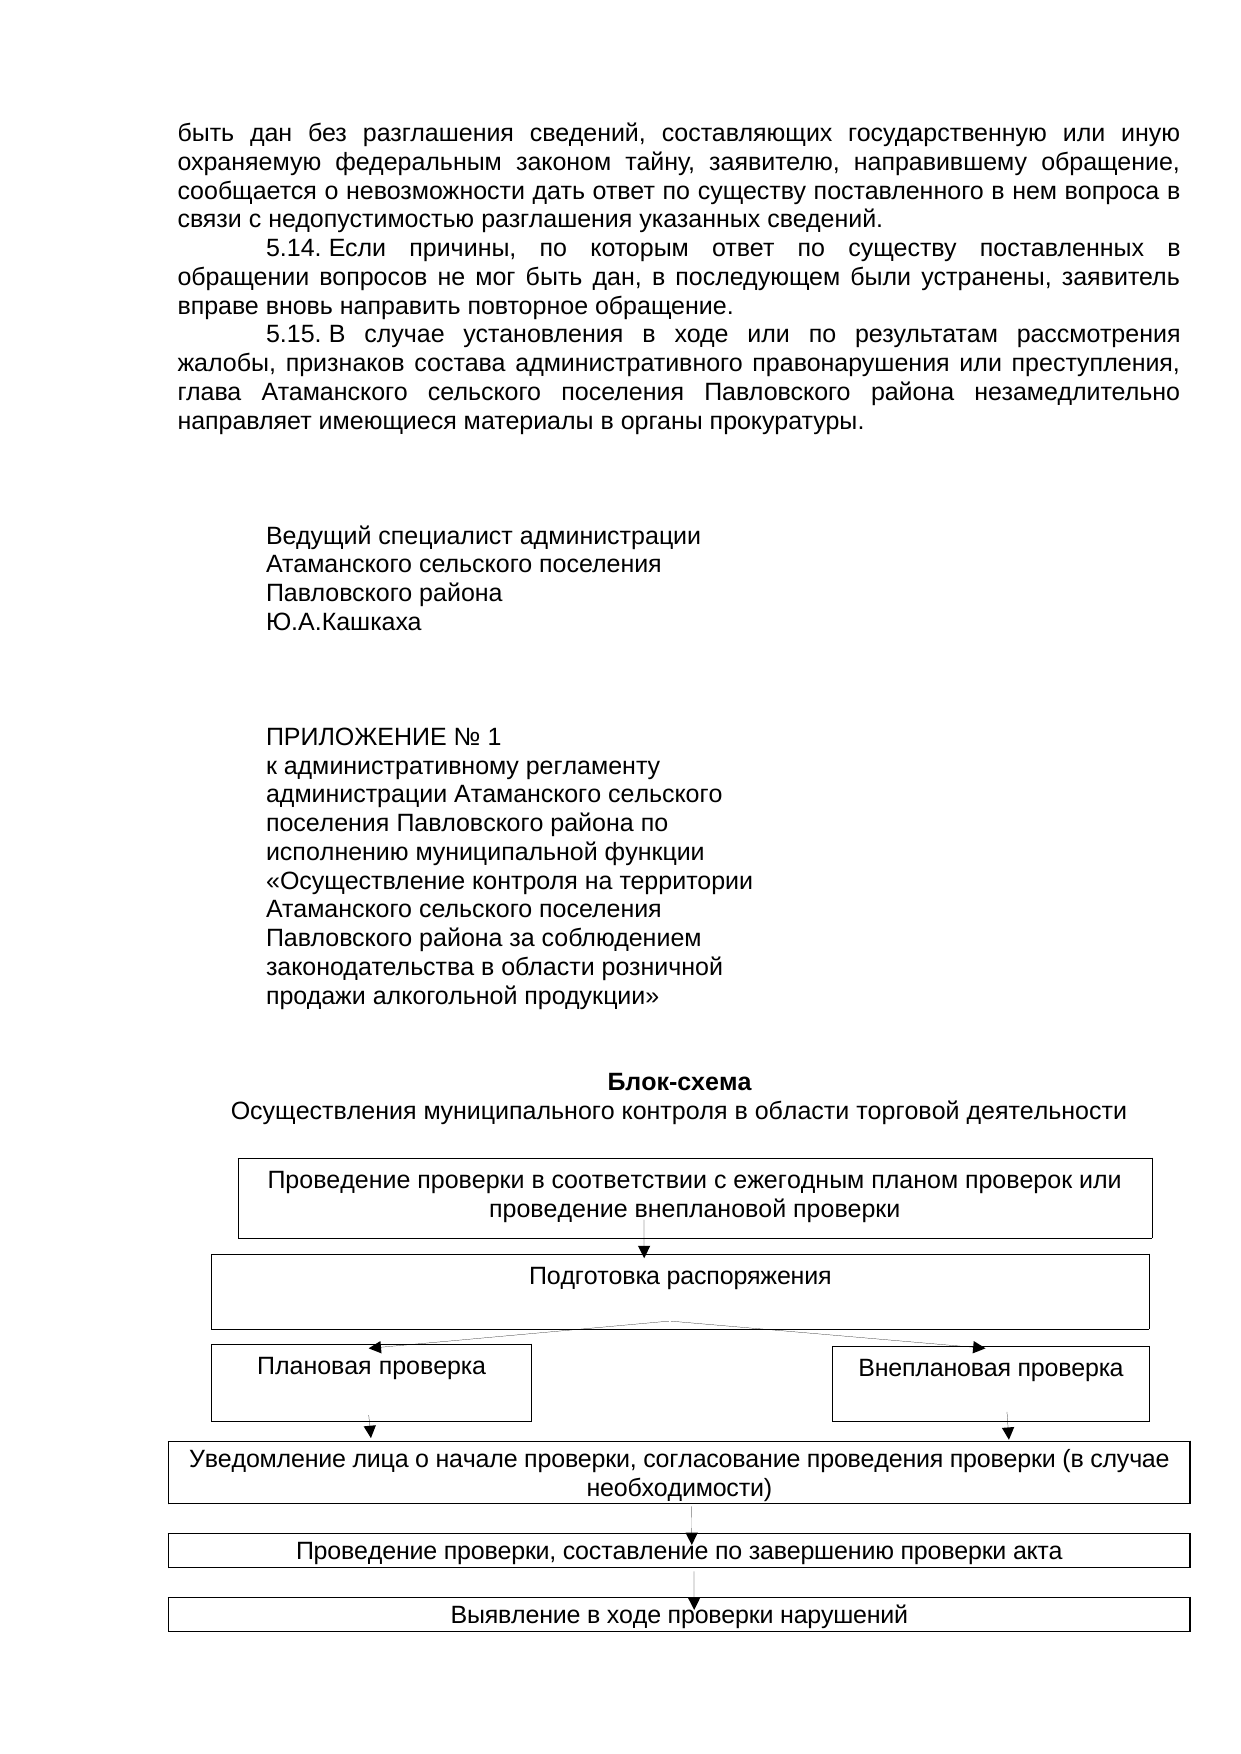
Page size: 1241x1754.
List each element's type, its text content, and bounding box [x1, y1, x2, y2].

text исполнению муниципальной функции [177, 837, 1181, 866]
text Ю.А.Кашкаха [177, 607, 1181, 636]
text 5.14. Если причины, по которым ответ по существу поставленных в обращении вопросов не мог быть дан, в последующем были устранены, заявитель вправе вновь направить повторное обращение. [177, 233, 1181, 319]
text Павловского района [177, 578, 1181, 607]
text Осуществления муниципального контроля в области торговой деятельности [177, 1096, 1181, 1124]
text Атаманского сельского поселения [177, 894, 1181, 923]
text Ведущий специалист администрации [177, 521, 1181, 549]
text Выявление в ходе проверки нарушений [169, 1598, 1189, 1631]
text к административному регламенту [177, 751, 1181, 779]
text продажи алкогольной продукции» [177, 981, 1181, 1009]
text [177, 118, 1181, 233]
text Павловского района за соблюдением [177, 923, 1181, 952]
text Атаманского сельского поселения [177, 549, 1181, 578]
text поселения Павловского района по [177, 808, 1181, 837]
text Уведомление лица о начале проверки, согласование проведения проверки (в случае необходимости) [169, 1442, 1189, 1503]
text ПРИЛОЖЕНИЕ № 1 [177, 722, 1181, 751]
text администрации Атаманского сельского [177, 779, 1181, 808]
text Проведение проверки, составление по завершению проверки акта [169, 1534, 1189, 1567]
text Блок-схема [177, 1067, 1181, 1096]
text законодательства в области розничной [177, 952, 1181, 981]
text 5.15. В случае установления в ходе или по результатам рассмотрения жалобы, признаков состава административного правонарушения или преступления, глава Атаманского сельского поселения Павловского района незамедлительно направляет имеющиеся материалы в органы прокуратуры. [177, 319, 1181, 434]
text «Осуществление контроля на территории [177, 866, 1181, 894]
